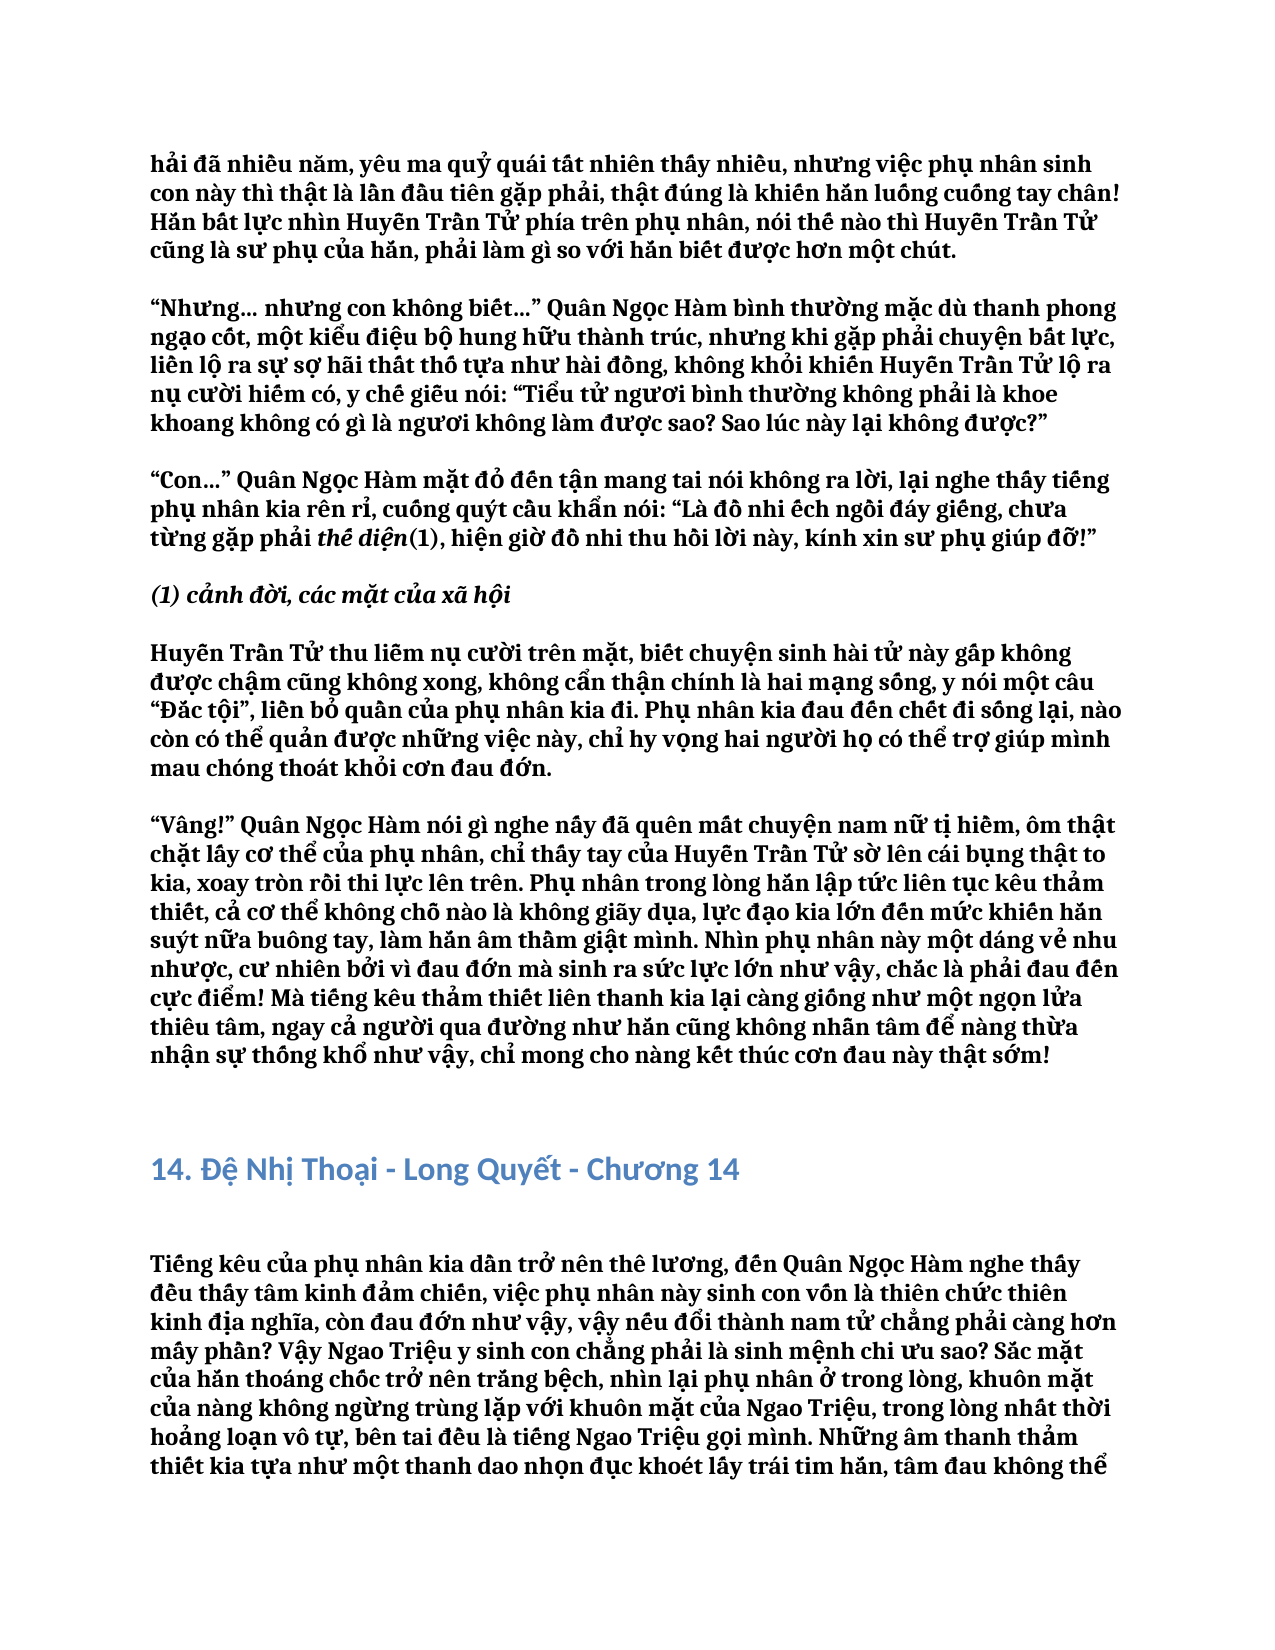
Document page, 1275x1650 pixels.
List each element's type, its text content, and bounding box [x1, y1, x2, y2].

subtitle 14. Đệ Nhị Thoại - Long Quyết - Chương 14 [150, 1148, 1125, 1189]
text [150, 1193, 1125, 1480]
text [150, 150, 1125, 1127]
